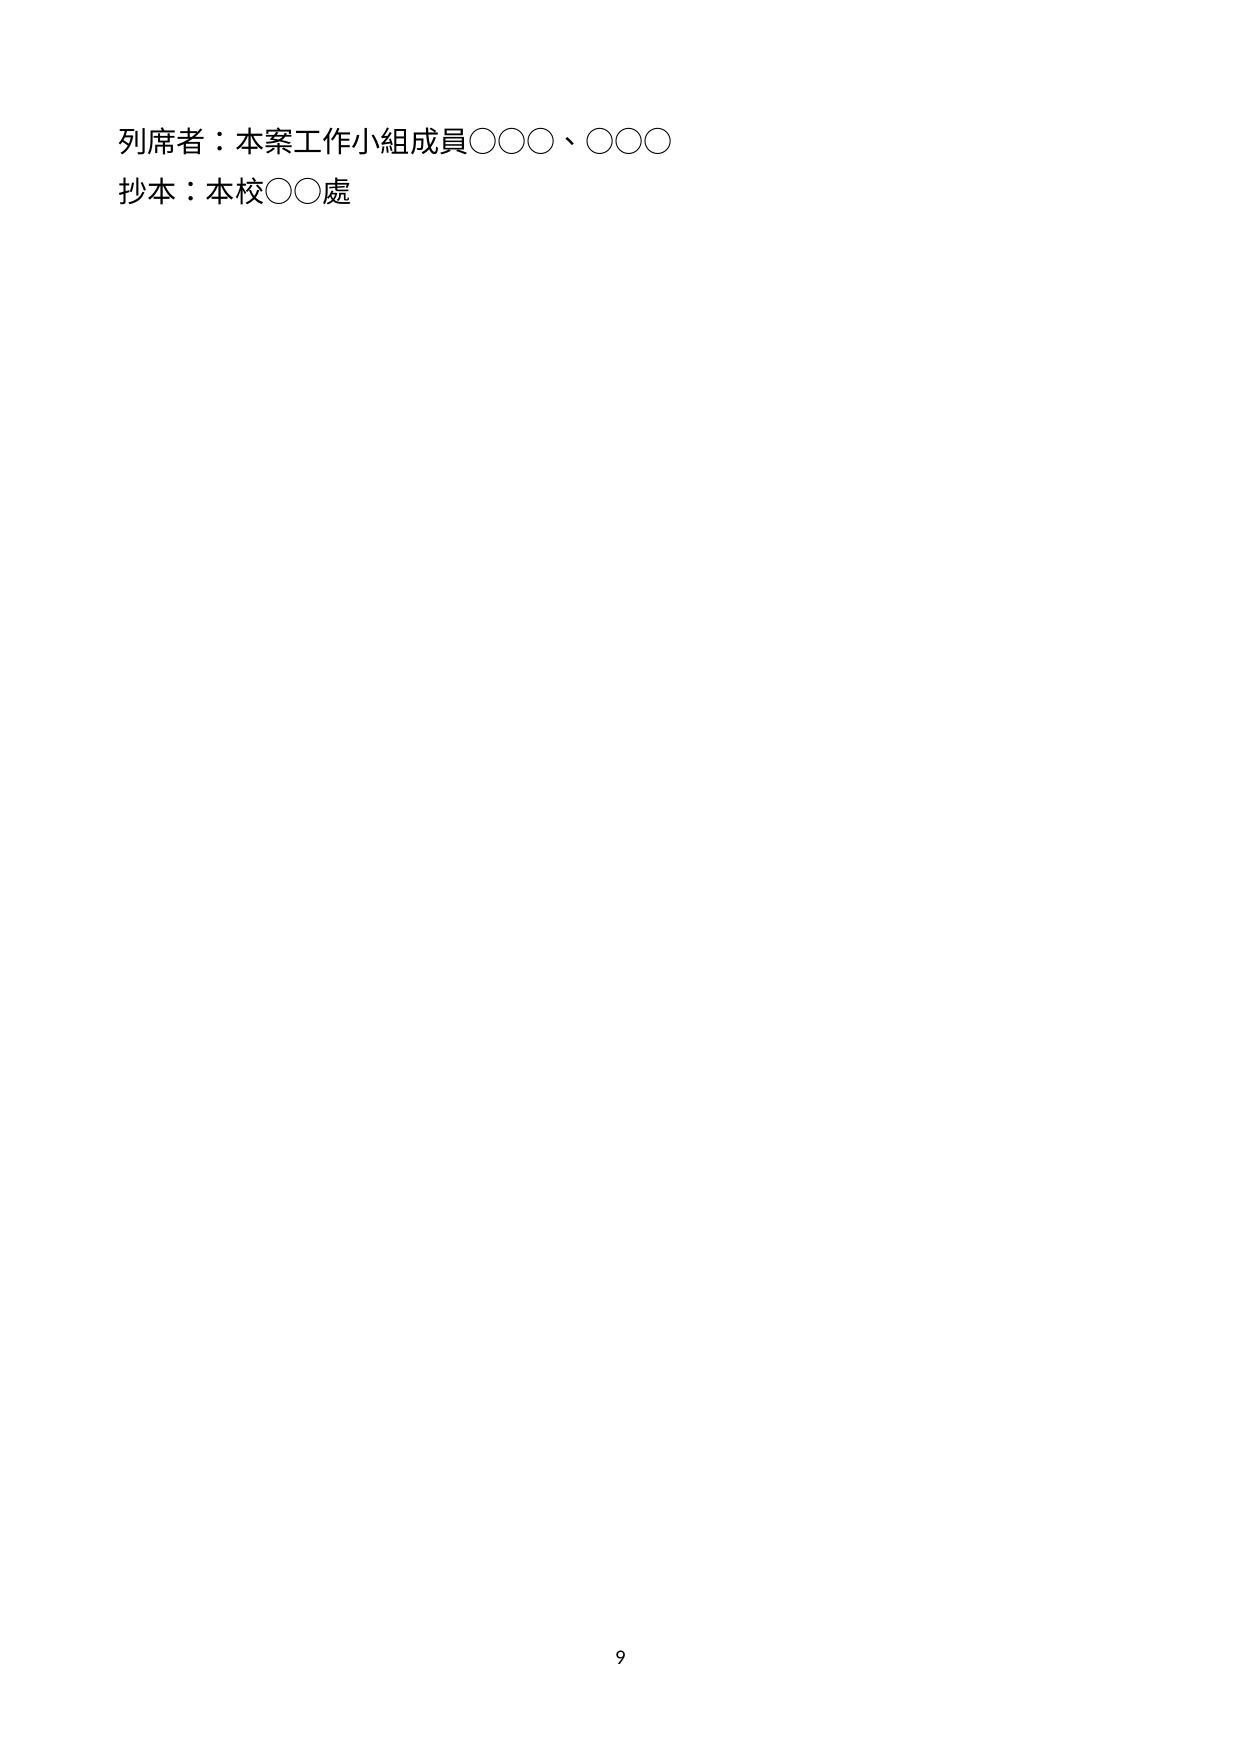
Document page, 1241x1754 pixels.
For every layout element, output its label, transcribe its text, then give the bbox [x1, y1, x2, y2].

text 抄本：本校○○處 [118, 177, 1122, 208]
text 列席者：本案工作小組成員○○○、○○○ [118, 127, 1122, 158]
